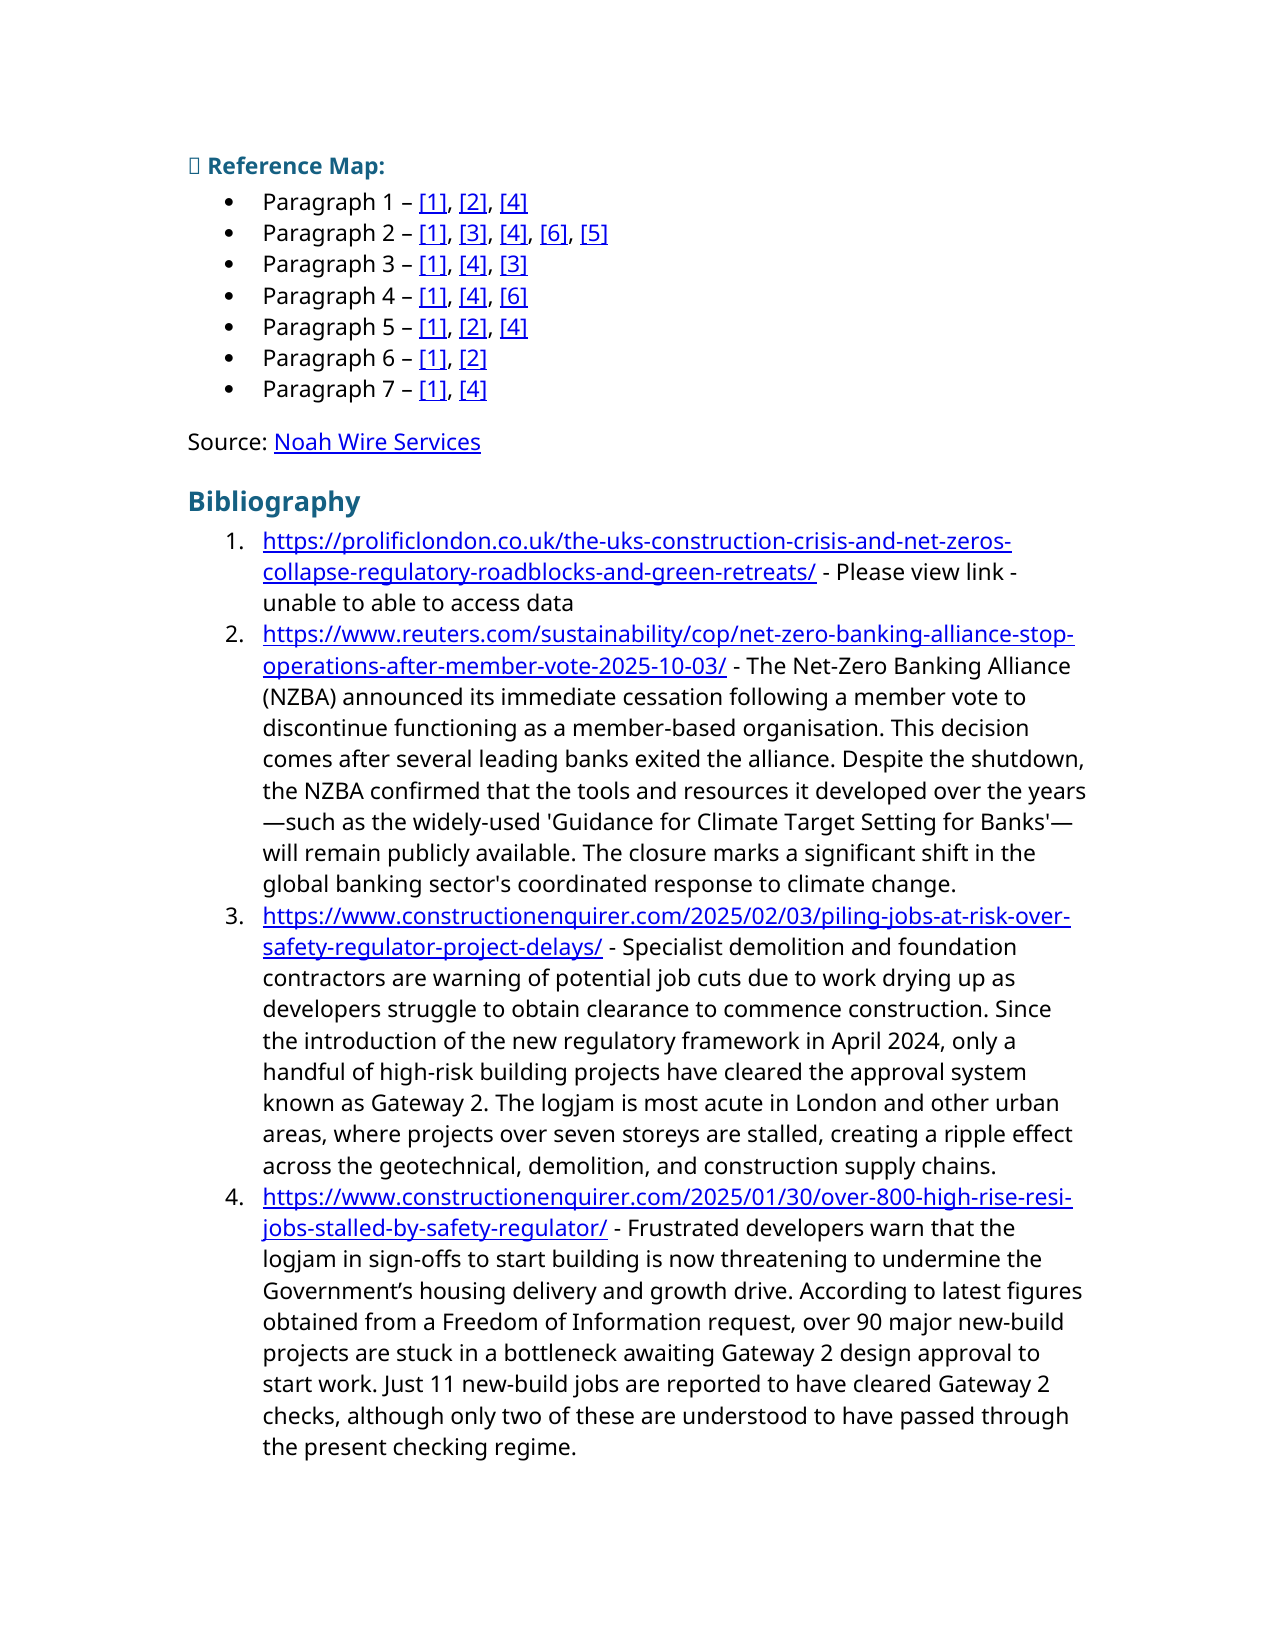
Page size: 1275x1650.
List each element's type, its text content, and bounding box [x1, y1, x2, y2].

list https://www.constructionenquirer.com/2025/02/03/piling-jobs-at-risk-over-safety-regulator-project-delays/ - Specialist demolition and foundation contractors are warning of potential job cuts due to work drying up as developers struggle to obtain clearance to commence construction. Since the introduction of the new regulatory framework in April 2024, only a handful of high-risk building projects have cleared the approval system known as Gateway 2. The logjam is most acute in London and other urban areas, where projects over seven storeys are stalled, creating a ripple effect across the geotechnical, demolition, and construction supply chains. [225, 900, 1087, 1181]
list Paragraph 4 – [1], [4], [6] [225, 280, 1087, 311]
list Paragraph 2 – [1], [3], [4], [6], [5] [225, 217, 1087, 248]
subtitle 📌 Reference Map: [187, 150, 1087, 181]
subtitle Bibliography [187, 482, 1087, 519]
list https://prolificlondon.co.uk/the-uks-construction-crisis-and-net-zeros-collapse-regulatory-roadblocks-and-green-retreats/ - Please view link - unable to able to access data [225, 525, 1087, 618]
text Source: Noah Wire Services [187, 426, 1087, 457]
list Paragraph 6 – [1], [2] [225, 342, 1087, 373]
list https://www.reuters.com/sustainability/cop/net-zero-banking-alliance-stop-operations-after-member-vote-2025-10-03/ - The Net-Zero Banking Alliance (NZBA) announced its immediate cessation following a member vote to discontinue functioning as a member-based organisation. This decision comes after several leading banks exited the alliance. Despite the shutdown, the NZBA confirmed that the tools and resources it developed over the years—such as the widely-used 'Guidance for Climate Target Setting for Banks'—will remain publicly available. The closure marks a significant shift in the global banking sector's coordinated response to climate change. [225, 618, 1087, 900]
list https://www.constructionenquirer.com/2025/01/30/over-800-high-rise-resi-jobs-stalled-by-safety-regulator/ - Frustrated developers warn that the logjam in sign-offs to start building is now threatening to undermine the Government’s housing delivery and growth drive. According to latest figures obtained from a Freedom of Information request, over 90 major new-build projects are stuck in a bottleneck awaiting Gateway 2 design approval to start work. Just 11 new-build jobs are reported to have cleared Gateway 2 checks, although only two of these are understood to have passed through the present checking regime. [225, 1181, 1087, 1462]
list Paragraph 7 – [1], [4] [225, 373, 1087, 405]
list Paragraph 3 – [1], [4], [3] [225, 248, 1087, 280]
list Paragraph 1 – [1], [2], [4] [225, 186, 1087, 217]
list Paragraph 5 – [1], [2], [4] [225, 311, 1087, 342]
